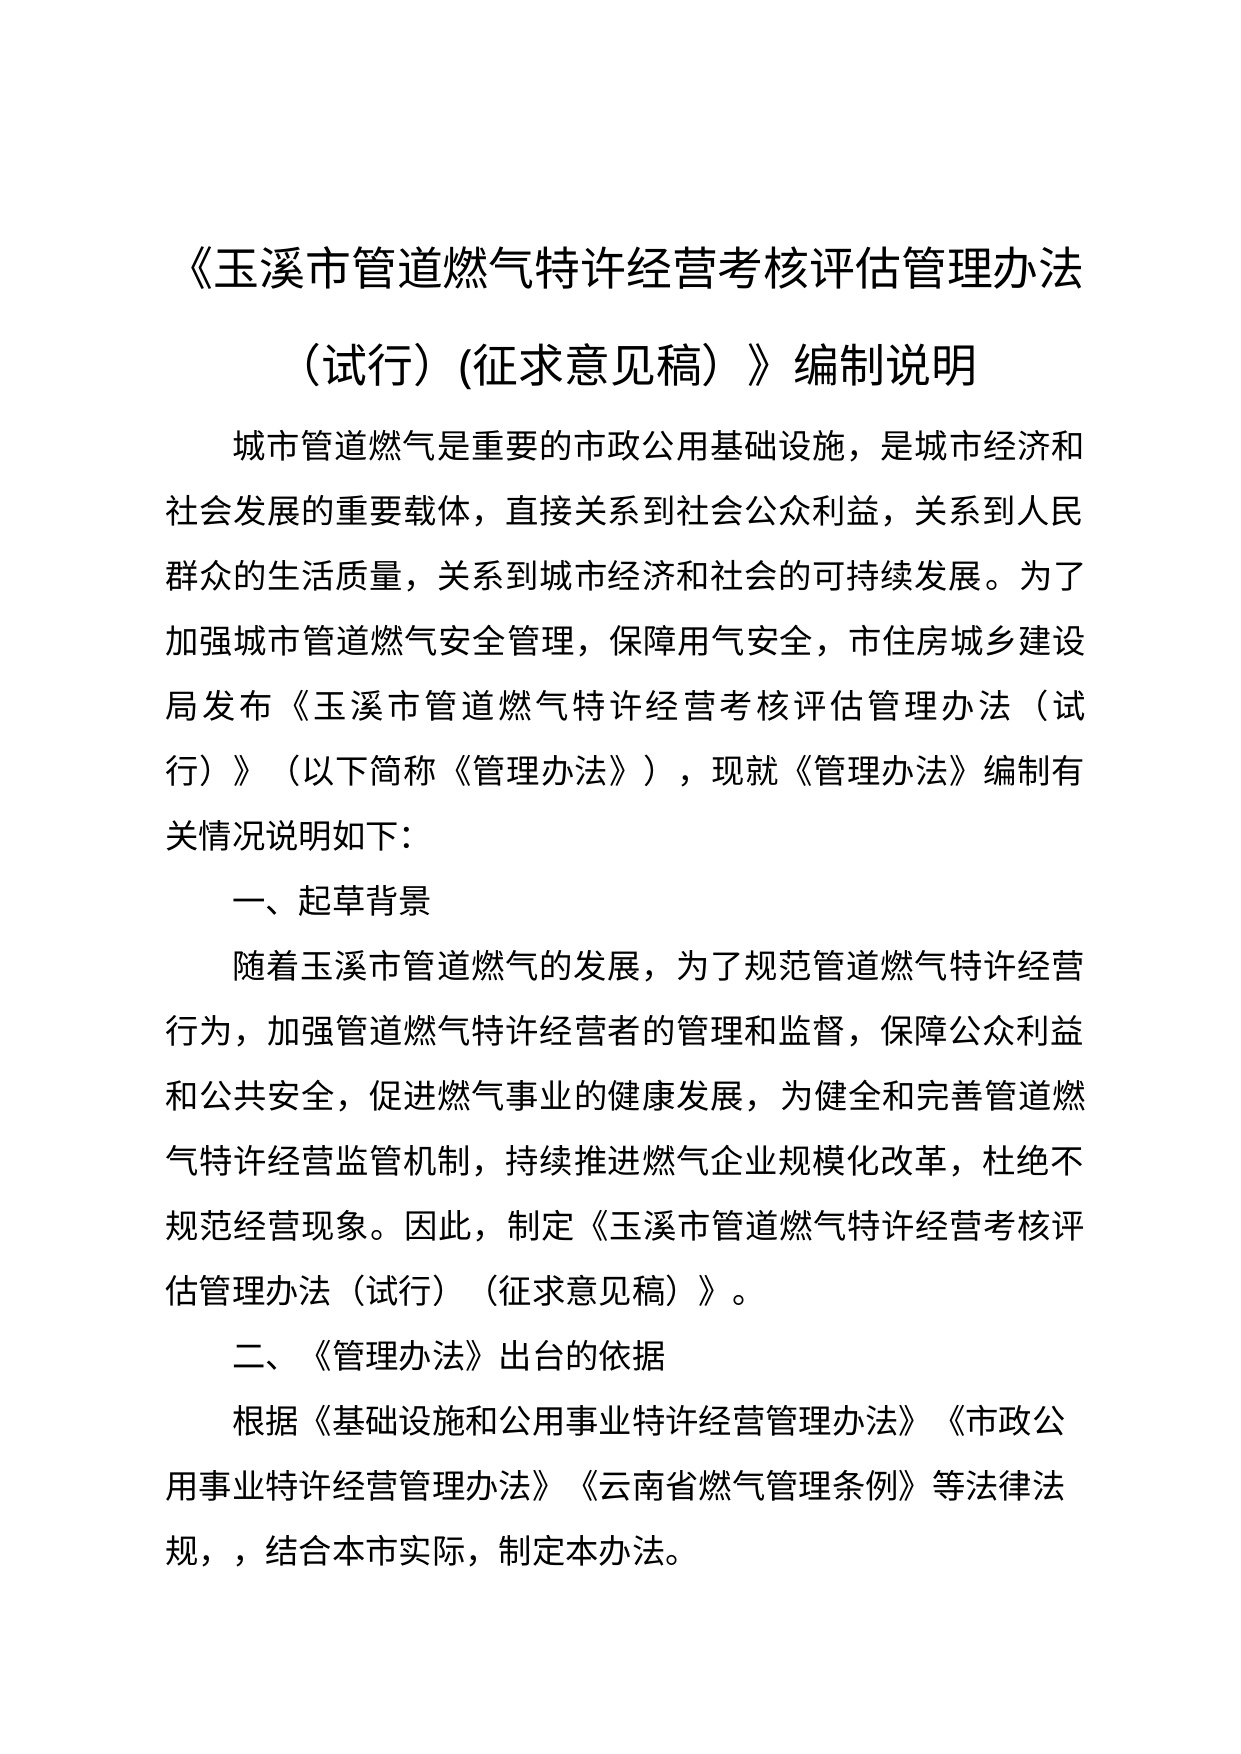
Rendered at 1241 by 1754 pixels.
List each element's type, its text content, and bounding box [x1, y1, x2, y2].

list 随着玉溪市管道燃气的发展，为了规范管道燃气特许经营行为，加强管道燃气特许经营者的管理和监督，保障公众利益和公共安全，促进燃气事业的健康发展，为健全和完善管道燃气特许经营监管机制，持续推进燃气企业规模化改革，杜绝不规范经营现象。因此，制定《玉溪市管道燃气特许经营考核评估管理办法（试行）（征求意见稿）》。 [165, 1053, 1087, 1322]
list 根据《基础设施和公用事业特许经营管理办法》《市政公用事业特许经营管理办法》《云南省燃气管理条例》等法律法规，，结合本市实际，制定本办法。 [165, 1387, 1087, 1582]
text 一、起草背景 [165, 867, 1087, 932]
text 《玉溪市管道燃气特许经营考核评估管理办法（试行）(征求意见稿）》编制说明 [165, 217, 1087, 412]
text 城市管道燃气是重要的市政公用基础设施，是城市经济和社会发展的重要载体，直接关系到社会公众利益，关系到人民群众的生活质量，关系到城市经济和社会的可持续发展。为了加强城市管道燃气安全管理，保障用气安全，市住房城乡建设局发布《玉溪市管道燃气特许经营考核评估管理办法（试行）》（以下简称《管理办法》），现就《管理办法》编制有关情况说明如下： [165, 412, 1087, 485]
text 城市管道燃气是重要的市政公用基础设施，是城市经济和社会发展的重要载体，直接关系到社会公众利益，关系到人民群众的生活质量，关系到城市经济和社会的可持续发展。为了加强城市管道燃气安全管理，保障用气安全，市住房城乡建设局发布《玉溪市管道燃气特许经营考核评估管理办法（试行）》（以下简称《管理办法》），现就《管理办法》编制有关情况说明如下： [165, 533, 1087, 867]
list 随着玉溪市管道燃气的发展，为了规范管道燃气特许经营行为，加强管道燃气特许经营者的管理和监督，保障公众利益和公共安全，促进燃气事业的健康发展，为健全和完善管道燃气特许经营监管机制，持续推进燃气企业规模化改革，杜绝不规范经营现象。因此，制定《玉溪市管道燃气特许经营考核评估管理办法（试行）（征求意见稿）》。 [165, 932, 1087, 1005]
list 二、《管理办法》出台的依据 [165, 1322, 1087, 1387]
